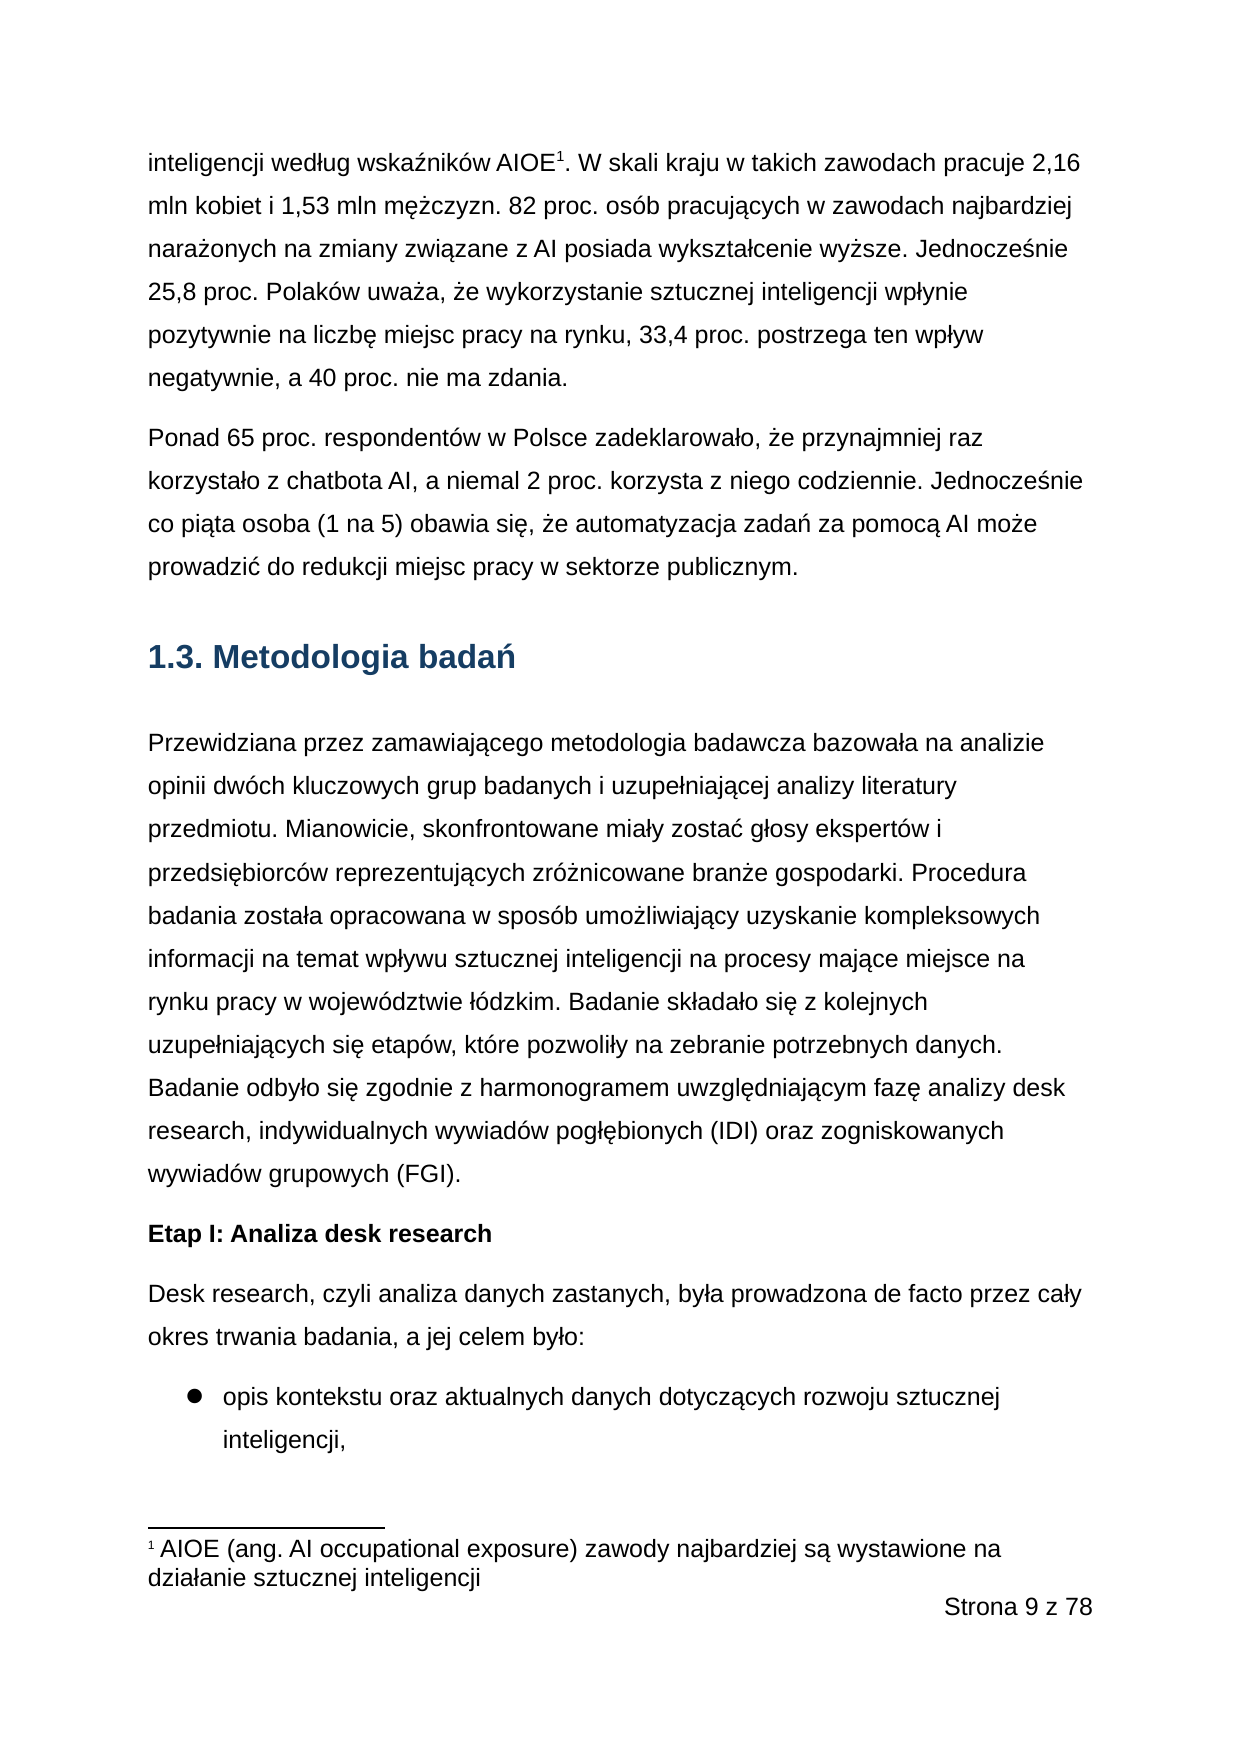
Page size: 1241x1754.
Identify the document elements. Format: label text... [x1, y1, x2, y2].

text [148, 148, 1093, 392]
text Przewidziana przez zamawiającego metodologia badawcza bazowała na analizie opinii dwóch kluczowych grup badanych i uzupełniającej analizy literatury przedmiotu. Mianowicie, skonfrontowane miały zostać głosy ekspertów i przedsiębiorców reprezentujących zróżnicowane branże gospodarki. Procedura badania została opracowana w sposób umożliwiający uzyskanie kompleksowych informacji na temat wpływu sztucznej inteligencji na procesy mające miejsce na rynku pracy w województwie łódzkim. Badanie składało się z kolejnych uzupełniających się etapów, które pozwoliły na zebranie potrzebnych danych. Badanie odbyło się zgodnie z harmonogramem uwzględniającym fazę analizy desk research, indywidualnych wywiadów pogłębionych (IDI) oraz zogniskowanych wywiadów grupowych (FGI). [148, 728, 1093, 1188]
text Desk research, czyli analiza danych zastanych, była prowadzona de facto przez cały okres trwania badania, a jej celem było: [148, 1279, 1093, 1351]
list opis kontekstu oraz aktualnych danych dotyczących rozwoju sztucznej inteligencji, [185, 1382, 1093, 1454]
subtitle 1.3. Metodologia badań [148, 637, 1093, 676]
text Etap I: Analiza desk research [148, 1219, 1093, 1248]
text Ponad 65 proc. respondentów w Polsce zadeklarowało, że przynajmniej raz korzystało z chatbota AI, a niemal 2 proc. korzysta z niego codziennie. Jednocześnie co piąta osoba (1 na 5) obawia się, że automatyzacja zadań za pomocą AI może prowadzić do redukcji miejsc pracy w sektorze publicznym. [148, 423, 1093, 581]
